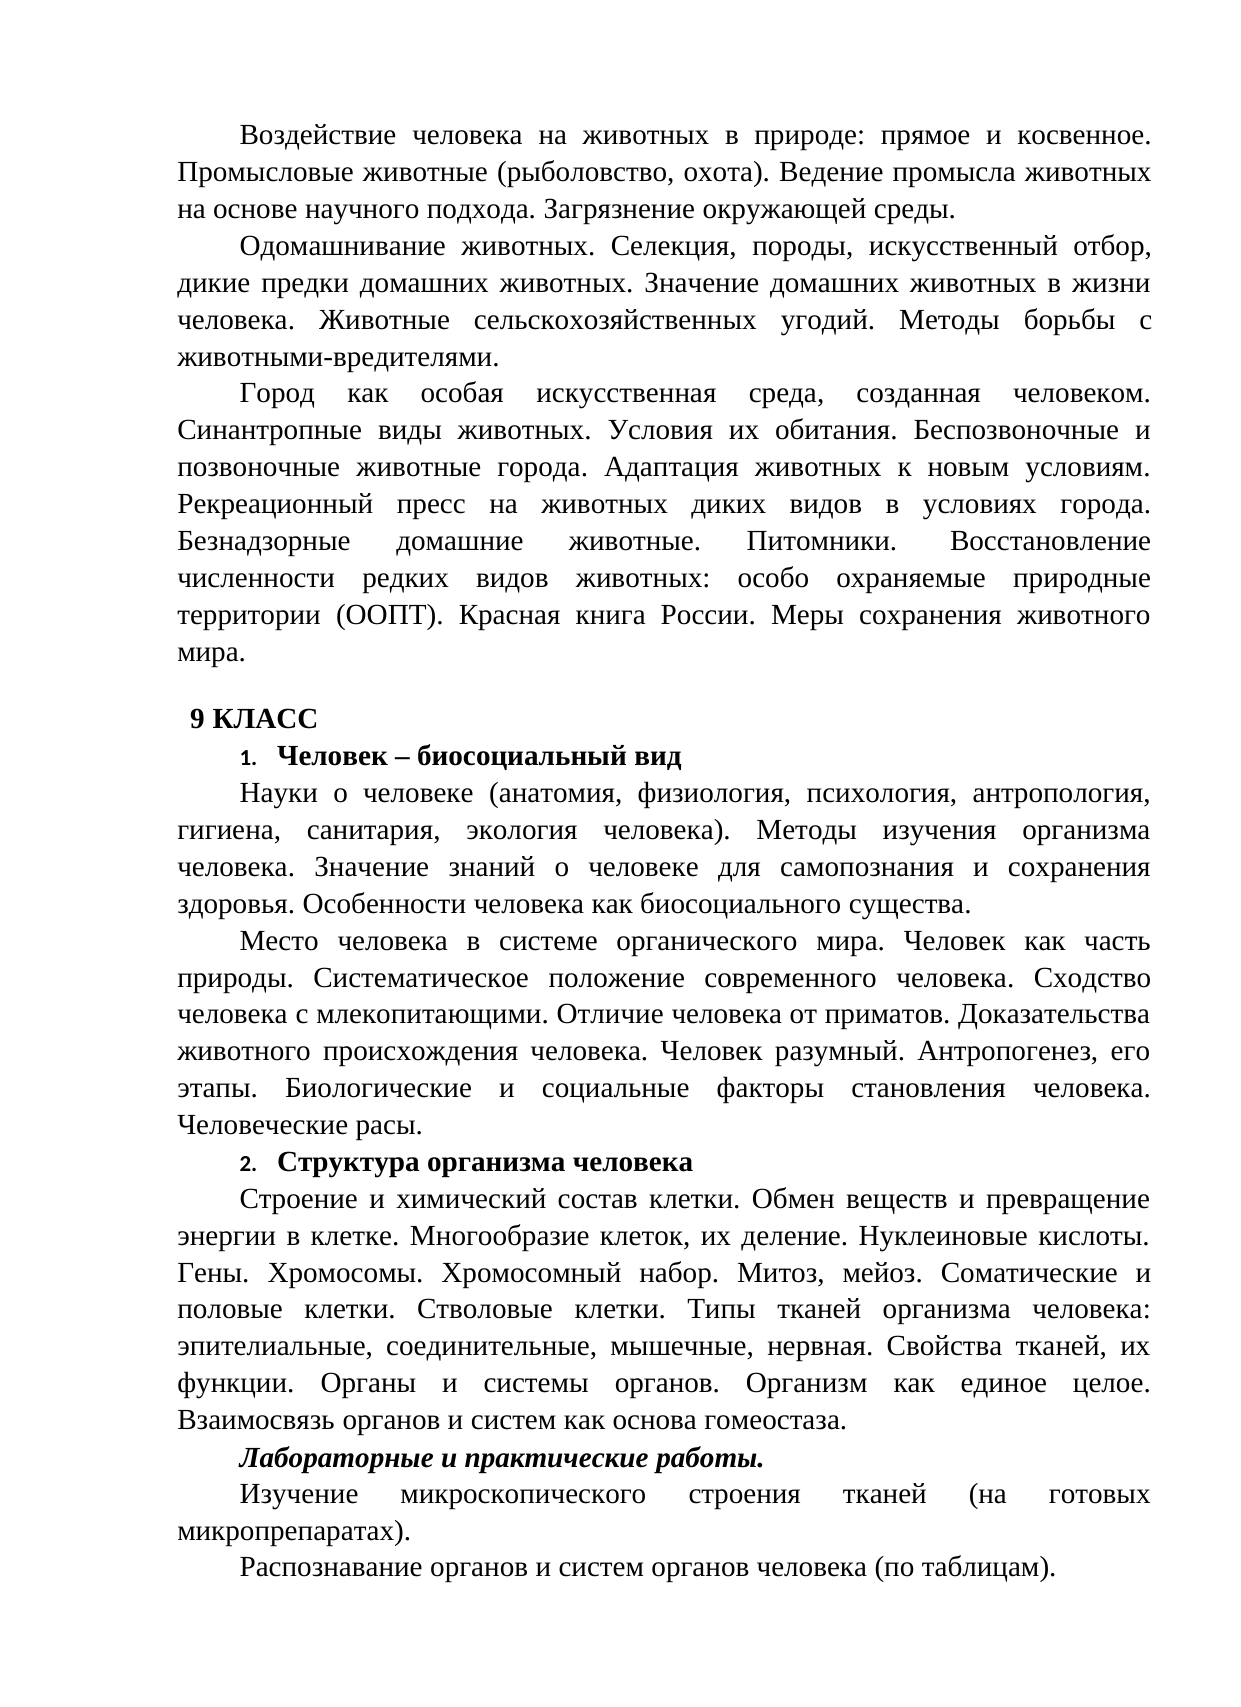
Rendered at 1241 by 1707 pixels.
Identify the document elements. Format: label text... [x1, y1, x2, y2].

text Изучение микроскопического строения тканей (на готовых микропрепаратах). [177, 1476, 1151, 1546]
list Человек – биосоциальный вид [239, 738, 1163, 772]
text Воздействие человека на животных в природе: прямое и косвенное. Промысловые животные (рыболовство, охота). Ведение промысла животных на основе научного подхода. Загрязнение окружающей среды. [177, 117, 1152, 225]
text Науки о человеке (анатомия, физиология, психология, антропология, гигиена, санитария, экология человека). Методы изучения организма человека. Значение знаний о человеке для самопознания и сохранения здоровья. Особенности человека как биосоциального существа. [177, 775, 1151, 919]
text Распознавание органов и систем органов человека (по таблицам). [239, 1550, 1163, 1583]
subtitle КЛАСС [190, 701, 1163, 734]
text Город как особая искусственная среда, созданная человеком. Синантропные виды животных. Условия их обитания. Беспозвоночные и позвоночные животные города. Адаптация животных к новым условиям. Рекреационный пресс на животных диких видов в условиях города. Безнадзорные домашние животные. Питомники. Восстановление численности редких видов животных: особо охраняемые природные территории (ООПТ). Красная книга России. Меры сохранения животного мира. [177, 376, 1151, 667]
subtitle Лабораторные и практические работы. [239, 1440, 1163, 1473]
text Строение и химический состав клетки. Обмен веществ и превращение энергии в клетке. Многообразие клеток, их деление. Нуклеиновые кислоты. Гены. Хромосомы. Хромосомный набор. Митоз, мейоз. Соматические и половые клетки. Стволовые клетки. Типы тканей организма человека: эпителиальные, соединительные, мышечные, нервная. Свойства тканей, их функции. Органы и системы органов. Организм как единое целое. Взаимосвязь органов и систем как основа гомеостаза. [177, 1181, 1151, 1436]
text Место человека в системе органического мира. Человек как часть природы. Систематическое положение современного человека. Сходство человека с млекопитающими. Отличие человека от приматов. Доказательства животного происхождения человека. Человек разумный. Антропогенез, его этапы. Биологические и социальные факторы становления человека. Человеческие расы. [177, 923, 1151, 1141]
subtitle Структура организма человека [239, 1144, 1163, 1178]
text Одомашнивание животных. Селекция, породы, искусственный отбор, дикие предки домашних животных. Значение домашних животных в жизни человека. Животные сельскохозяйственных угодий. Методы борьбы с животными-вредителями. [177, 228, 1152, 372]
